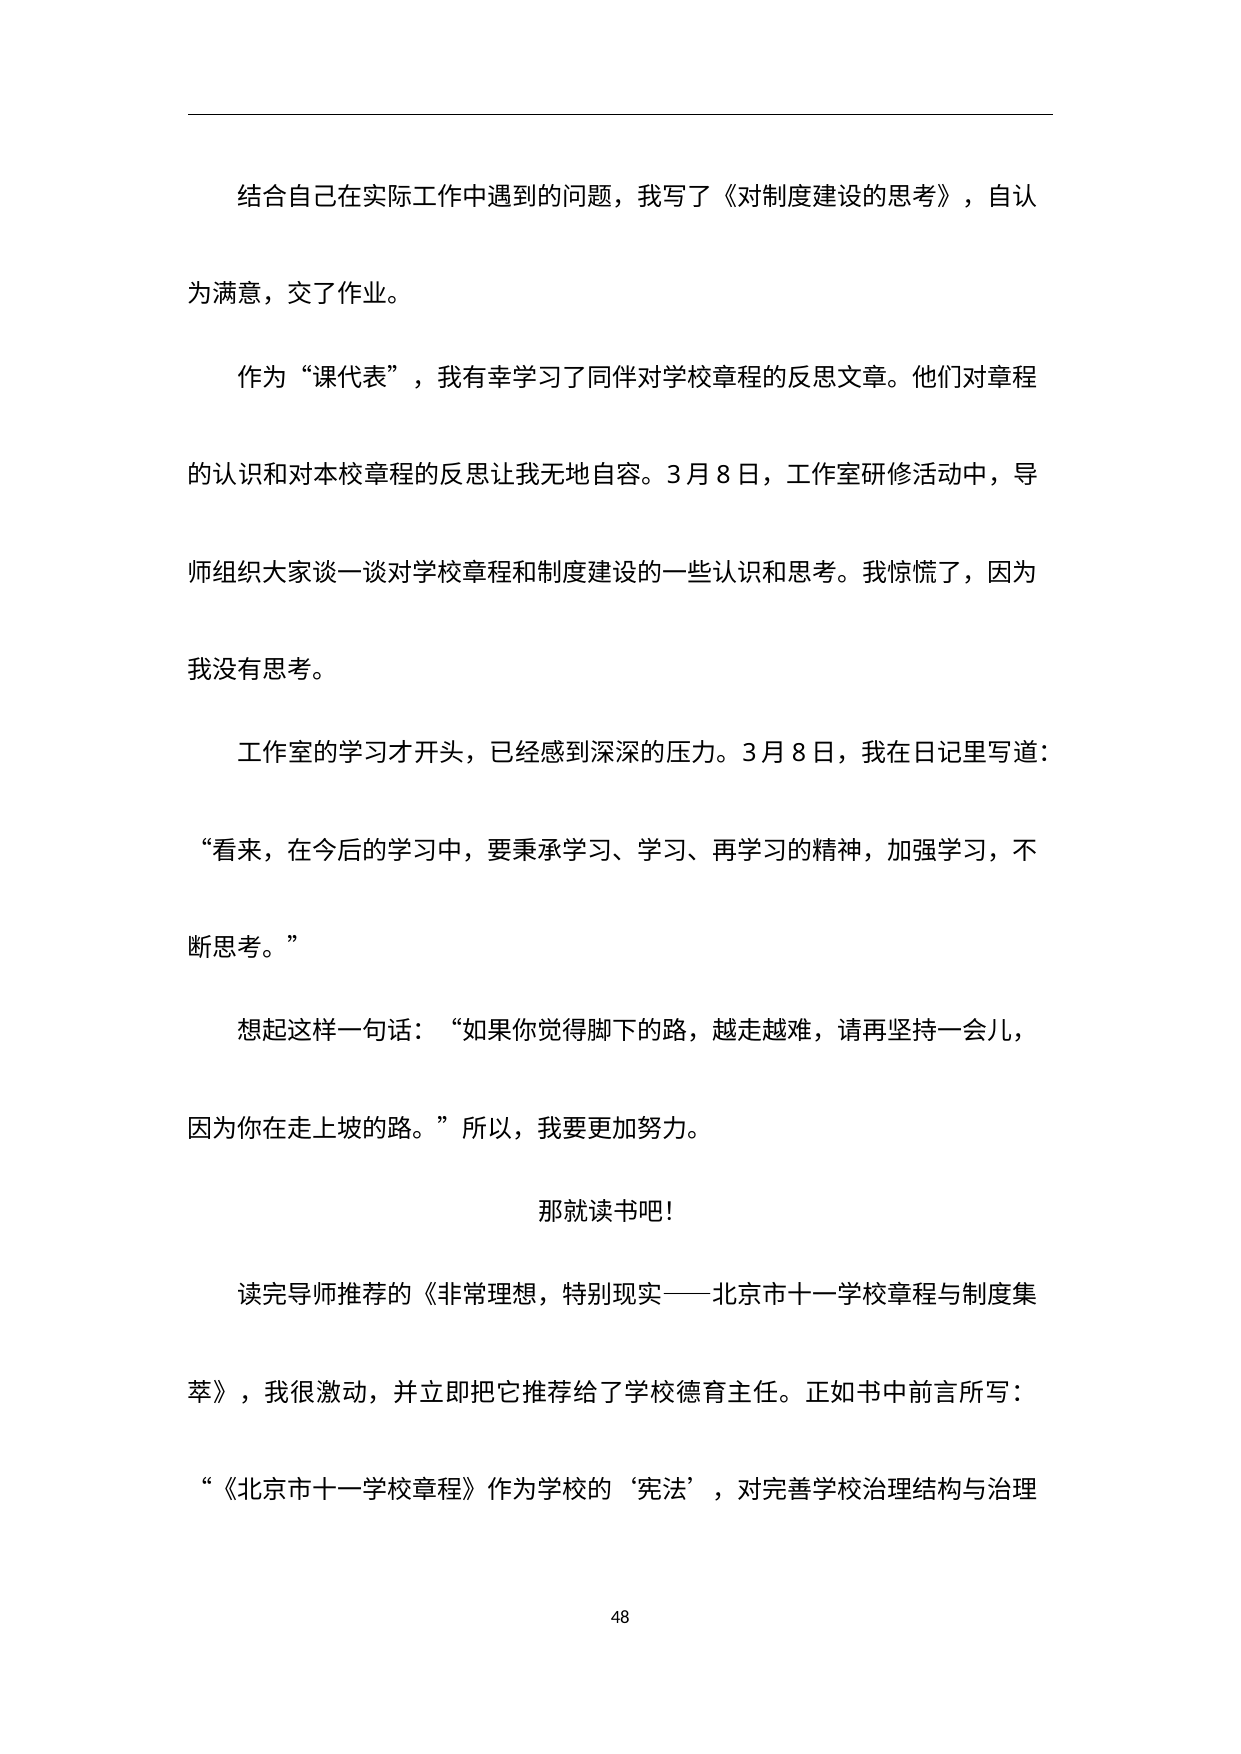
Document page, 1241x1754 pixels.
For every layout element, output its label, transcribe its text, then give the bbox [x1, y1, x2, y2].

text 想起这样一句话：“如果你觉得脚下的路，越走越难，请再坚持一会儿，因为你在走上坡的路。”所以，我要更加努力。 [187, 996, 1038, 1159]
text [187, 1260, 1038, 1520]
text 作为“课代表”，我有幸学习了同伴对学校章程的反思文章。他们对章程的认识和对本校章程的反思让我无地自容。3月8日，工作室研修活动中，导师组织大家谈一谈对学校章程和制度建设的一些认识和思考。我惊慌了，因为我没有思考。 [187, 343, 1038, 700]
text 那就读书吧！ [187, 1177, 1038, 1242]
text 工作室的学习才开头，已经感到深深的压力。3月8日，我在日记里写道：“看来，在今后的学习中，要秉承学习、学习、再学习的精神，加强学习，不断思考。” [187, 718, 1038, 978]
text 结合自己在实际工作中遇到的问题，我写了《对制度建设的思考》，自认为满意，交了作业。 [187, 162, 1038, 324]
